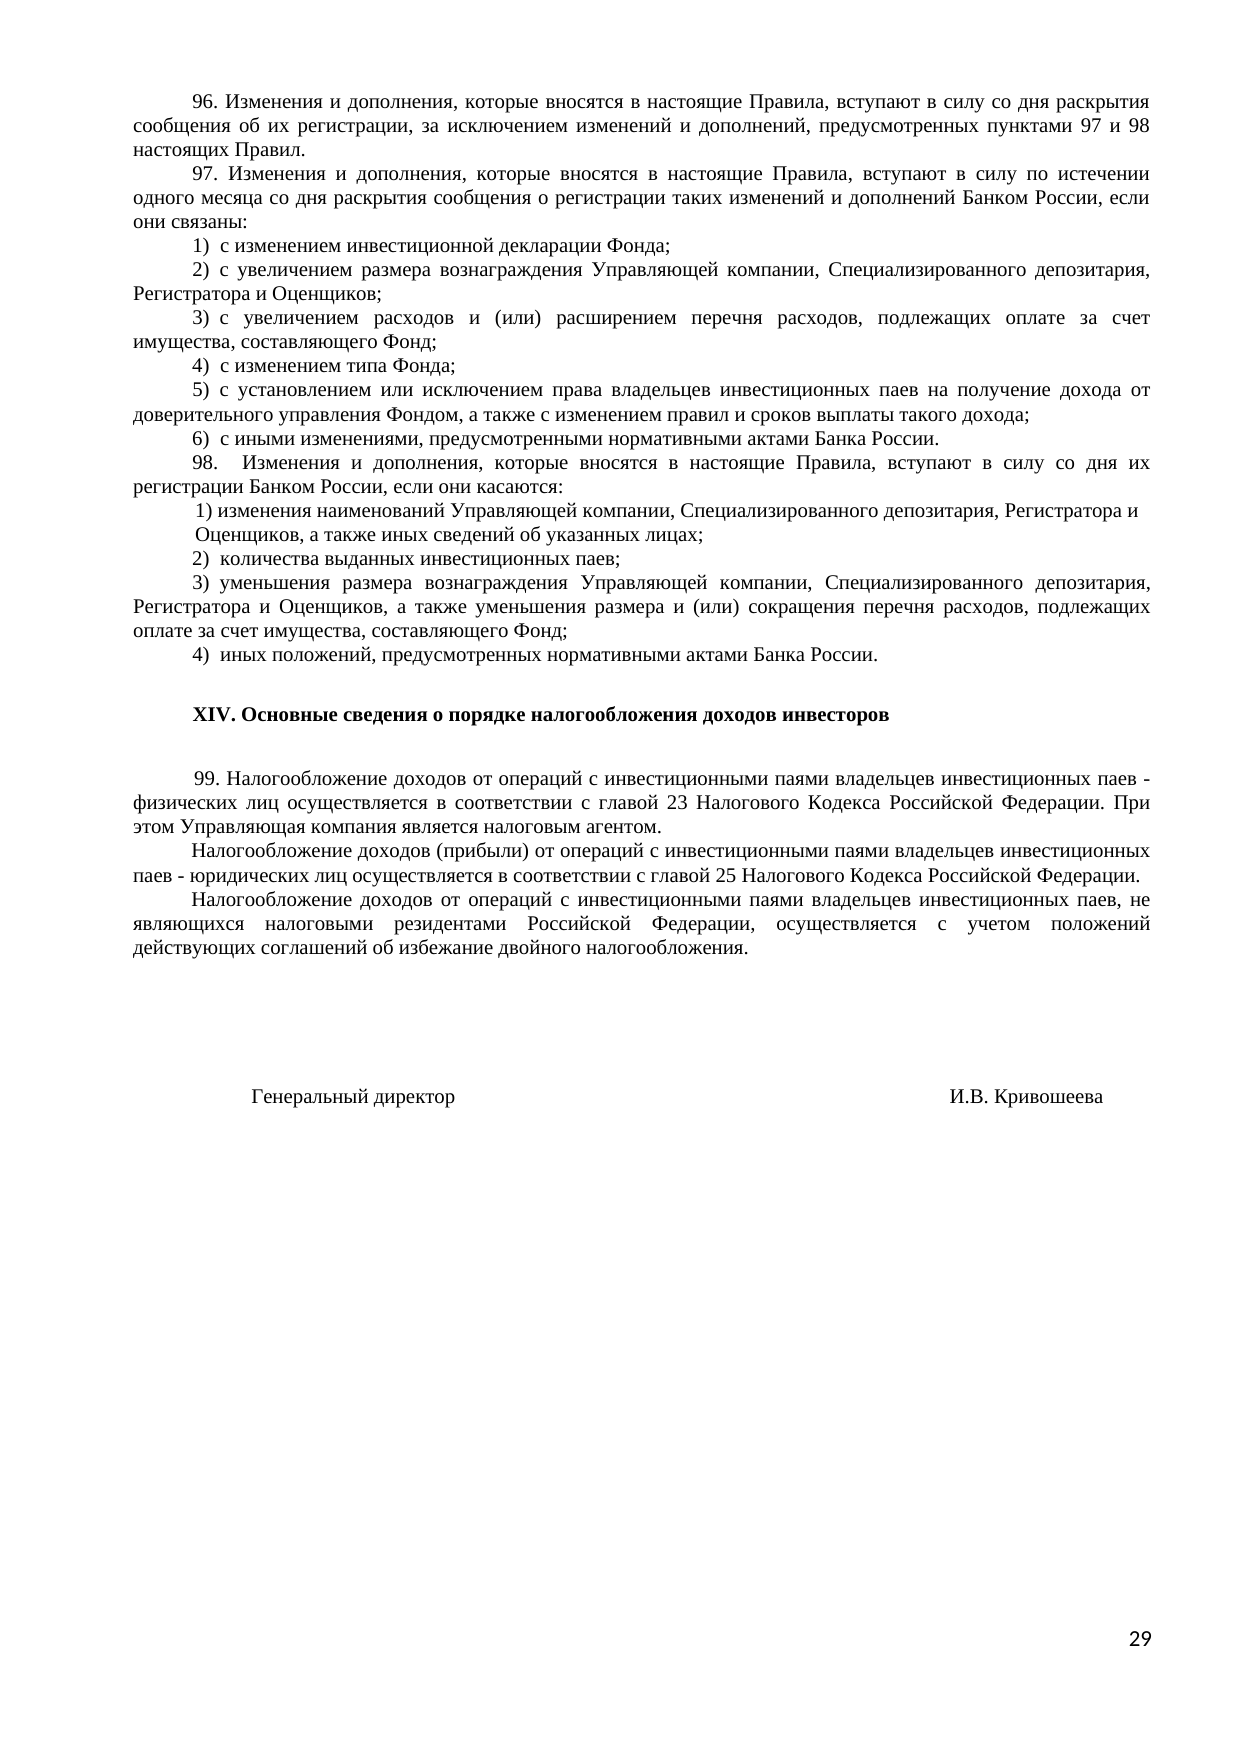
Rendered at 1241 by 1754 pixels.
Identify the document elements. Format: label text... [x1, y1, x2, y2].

text 2) количества выданных инвестиционных паев; [133, 546, 1152, 570]
list с увеличением расходов и (или) расширением перечня расходов, подлежащих оплате за счет имущества, составляющего Фонд; [133, 305, 1152, 353]
list иных положений, предусмотренных нормативными актами Банка России. [192, 642, 1152, 666]
list с увеличением размера вознаграждения Управляющей компании, Специализированного депозитария, Регистратора и Оценщиков; [133, 257, 1152, 305]
text 1) с изменением инвестиционной декларации Фонда; [192, 233, 1152, 257]
text 6) с иными изменениями, предусмотренными нормативными актами Банка России. [133, 426, 1152, 449]
text 4) с изменением типа Фонда; [133, 353, 1152, 377]
text 98. Изменения и дополнения, которые вносятся в настоящие Правила, вступают в силу со дня их регистрации Банком России, если они касаются: [133, 449, 1152, 498]
text Налогообложение доходов (прибыли) от операций с инвестиционными паями владельцев инвестиционных паев - юридических лиц осуществляется в соответствии с главой 25 Налогового Кодекса Российской Федерации. [133, 838, 1152, 887]
text XIV. Основные сведения о порядке налогообложения доходов инвесторов [133, 702, 1152, 726]
text 5) с установлением или исключением права владельцев инвестиционных паев на получение дохода от доверительного управления Фондом, а также с изменением правил и сроков выплаты такого дохода; [133, 377, 1152, 426]
text 99. Налогообложение доходов от операций с инвестиционными паями владельцев инвестиционных паев - физических лиц осуществляется в соответствии с главой 23 Налогового Кодекса Российской Федерации. При этом Управляющая компания является налоговым агентом. [133, 766, 1152, 838]
text 3) уменьшения размера вознаграждения Управляющей компании, Специализированного депозитария, Регистратора и Оценщиков, а также уменьшения размера и (или) сокращения перечня расходов, подлежащих оплате за счет имущества, составляющего Фонд; [133, 570, 1152, 642]
text 96. Изменения и дополнения, которые вносятся в настоящие Правила, вступают в силу со дня раскрытия сообщения об их регистрации, за исключением изменений и дополнений, предусмотренных пунктами 97 и 98 настоящих Правил. [133, 89, 1152, 161]
text 1) изменения наименований Управляющей компании, Специализированного депозитария, Регистратора и Оценщиков, а также иных сведений об указанных лицах; [195, 498, 1152, 546]
text Налогообложение доходов от операций с инвестиционными паями владельцев инвестиционных паев, не являющихся налоговыми резидентами Российской Федерации, осуществляется с учетом положений действующих соглашений об избежание двойного налогообложения. [133, 887, 1152, 959]
text Генеральный директор И.В. Кривошеева Приложение № 1 к Правилам Фонда [251, 1084, 1152, 1108]
text 97. Изменения и дополнения, которые вносятся в настоящие Правила, вступают в силу по истечении одного месяца со дня раскрытия сообщения о регистрации таких изменений и дополнений Банком России, если они связаны: [133, 161, 1152, 233]
